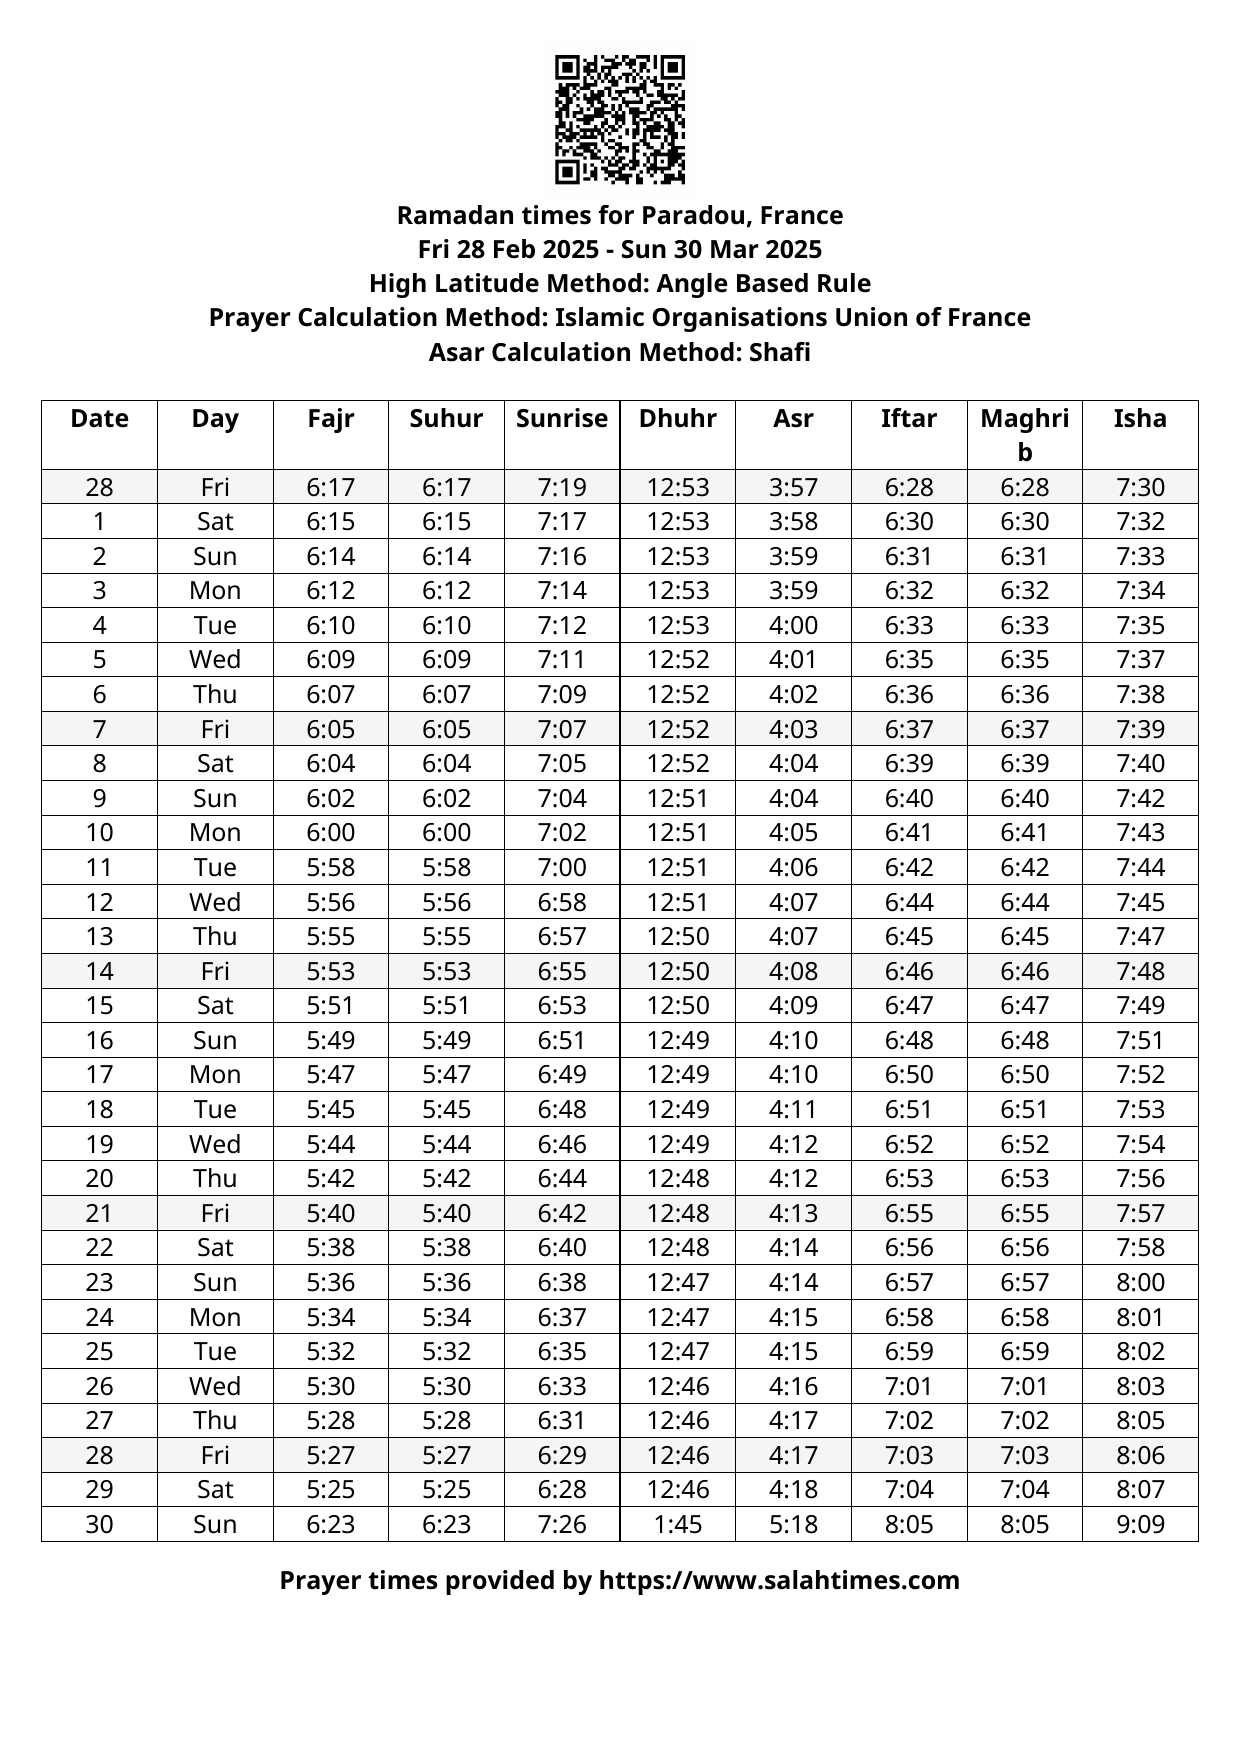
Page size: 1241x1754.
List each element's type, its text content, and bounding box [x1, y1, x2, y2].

table_cell 6:15 [389, 504, 504, 538]
table_cell 6:31 [852, 539, 967, 572]
table_cell 6:37 [852, 712, 967, 745]
table_cell 7 [42, 712, 157, 745]
table_cell 4:13 [736, 1196, 851, 1229]
table_cell 6:30 [852, 504, 967, 538]
text Prayer Calculation Method: Islamic Organisations Union of France [42, 300, 1198, 334]
table_cell 7:48 [1083, 954, 1198, 987]
table_cell 5:49 [389, 1023, 504, 1057]
table_cell 12:52 [621, 643, 735, 676]
table_cell 6:44 [852, 885, 967, 918]
table_cell 5:58 [274, 850, 388, 884]
table_cell 4:03 [736, 712, 851, 745]
table_cell 5:58 [389, 850, 504, 884]
table_cell 18 [42, 1092, 157, 1126]
table_cell Sun [158, 1023, 273, 1057]
table_cell 6:00 [274, 816, 388, 849]
table_cell Thu [158, 1404, 273, 1437]
table_cell 5:32 [274, 1334, 388, 1368]
table_cell 6:53 [968, 1161, 1082, 1195]
table_cell 21 [42, 1196, 157, 1229]
table_cell 6:12 [389, 574, 504, 607]
table_header Dhuhr [621, 401, 735, 469]
table_cell 4:14 [736, 1265, 851, 1299]
table_cell 12:46 [621, 1438, 735, 1472]
table_cell 11 [42, 850, 157, 884]
table_cell 6:33 [852, 608, 967, 642]
table_cell 22 [42, 1231, 157, 1264]
table_cell 12:50 [621, 919, 735, 953]
table_cell 6:14 [274, 539, 388, 572]
table_cell 6:41 [852, 816, 967, 849]
table_header Date [42, 401, 157, 469]
table_cell 8:05 [852, 1507, 967, 1541]
table_cell 9:09 [1083, 1507, 1198, 1541]
table_cell 6:35 [852, 643, 967, 676]
table_cell 8:05 [968, 1507, 1082, 1541]
table_cell 6:09 [274, 643, 388, 676]
table_cell 7:09 [505, 677, 619, 711]
table_cell 6:50 [852, 1058, 967, 1091]
table_cell 6:52 [852, 1127, 967, 1160]
table_cell 4:00 [736, 608, 851, 642]
table_cell 8:00 [1083, 1265, 1198, 1299]
table_cell Sat [158, 1473, 273, 1506]
table_cell 5:34 [389, 1300, 504, 1333]
table_cell 7:44 [1083, 850, 1198, 884]
table_cell 5:45 [389, 1092, 504, 1126]
table_cell 5:55 [274, 919, 388, 953]
table_cell 6:35 [968, 643, 1082, 676]
table_cell 12:48 [621, 1161, 735, 1195]
table_cell 6:35 [505, 1334, 619, 1368]
table_cell 6:58 [968, 1300, 1082, 1333]
table_cell 6:32 [852, 574, 967, 607]
table_cell 7:53 [1083, 1092, 1198, 1126]
table_cell 6:52 [968, 1127, 1082, 1160]
table_cell 6:55 [505, 954, 619, 987]
table_cell 5:51 [389, 989, 504, 1022]
table_cell Wed [158, 643, 273, 676]
table_cell 7:01 [852, 1369, 967, 1402]
table_cell 12:51 [621, 781, 735, 814]
table_cell 12:46 [621, 1404, 735, 1437]
table_cell Sat [158, 504, 273, 538]
table_cell 6:44 [505, 1161, 619, 1195]
table_cell 25 [42, 1334, 157, 1368]
table_cell 6:58 [852, 1300, 967, 1333]
table_cell 5:56 [274, 885, 388, 918]
table_cell 8:02 [1083, 1334, 1198, 1368]
table_cell 6:33 [505, 1369, 619, 1402]
table_cell 6:00 [389, 816, 504, 849]
table_cell 6:12 [274, 574, 388, 607]
table_cell 5:28 [389, 1404, 504, 1437]
table_cell 5:28 [274, 1404, 388, 1437]
table_cell 5:30 [389, 1369, 504, 1402]
table_cell 6:37 [505, 1300, 619, 1333]
table_cell 6:50 [968, 1058, 1082, 1091]
table_cell 12:48 [621, 1231, 735, 1264]
table_cell 12 [42, 885, 157, 918]
table_cell 8:03 [1083, 1369, 1198, 1402]
table_cell 6:30 [968, 504, 1082, 538]
table_cell 6:49 [505, 1058, 619, 1091]
table_header Asr [736, 401, 851, 469]
table_cell 6:10 [389, 608, 504, 642]
table_cell 7:54 [1083, 1127, 1198, 1160]
table_header Suhur [389, 401, 504, 469]
table_cell 12:46 [621, 1369, 735, 1402]
table_cell 6:45 [852, 919, 967, 953]
table_cell Mon [158, 1058, 273, 1091]
table_cell 29 [42, 1473, 157, 1506]
table_cell 4:15 [736, 1300, 851, 1333]
table_cell 6:02 [274, 781, 388, 814]
table_cell Sun [158, 781, 273, 814]
table_cell 30 [42, 1507, 157, 1541]
table_cell 5:25 [389, 1473, 504, 1506]
table_cell Sat [158, 746, 273, 780]
text High Latitude Method: Angle Based Rule [42, 266, 1198, 300]
table_cell 6:40 [968, 781, 1082, 814]
table_cell 4:18 [736, 1473, 851, 1506]
table_cell 6:47 [852, 989, 967, 1022]
text Prayer times provided by https://www.salahtimes.com [42, 1563, 1198, 1597]
table_cell 6:56 [968, 1231, 1082, 1264]
table_cell 3:58 [736, 504, 851, 538]
table_cell 12:53 [621, 608, 735, 642]
table_cell 20 [42, 1161, 157, 1195]
table_cell 5:56 [389, 885, 504, 918]
table_cell 4:07 [736, 885, 851, 918]
table_cell 7:49 [1083, 989, 1198, 1022]
table_cell 7:34 [1083, 574, 1198, 607]
table_cell 6:42 [968, 850, 1082, 884]
table_cell 4:15 [736, 1334, 851, 1368]
table_cell 6:48 [852, 1023, 967, 1057]
table_cell 6:36 [852, 677, 967, 711]
table_cell 3:59 [736, 539, 851, 572]
table_cell 10 [42, 816, 157, 849]
table_cell 5:42 [389, 1161, 504, 1195]
table_cell 3 [42, 574, 157, 607]
table_cell 4:01 [736, 643, 851, 676]
table_cell Wed [158, 885, 273, 918]
table_cell 12:51 [621, 885, 735, 918]
table_cell Wed [158, 1369, 273, 1402]
table_cell 6:32 [968, 574, 1082, 607]
table_cell 7:43 [1083, 816, 1198, 849]
table_cell 7:00 [505, 850, 619, 884]
table_cell 12:49 [621, 1058, 735, 1091]
table_cell 14 [42, 954, 157, 987]
table_cell 6:45 [968, 919, 1082, 953]
table_cell Thu [158, 677, 273, 711]
table_cell 6 [42, 677, 157, 711]
table_cell 5:44 [274, 1127, 388, 1160]
table_cell 6:41 [968, 816, 1082, 849]
table_cell 12:52 [621, 712, 735, 745]
table_cell 7:07 [505, 712, 619, 745]
table_cell 6:55 [968, 1196, 1082, 1229]
table_cell Mon [158, 816, 273, 849]
table_cell 5:44 [389, 1127, 504, 1160]
table_cell 5:53 [274, 954, 388, 987]
table_cell 12:47 [621, 1265, 735, 1299]
table_cell 6:42 [505, 1196, 619, 1229]
table_cell 4:11 [736, 1092, 851, 1126]
table_cell 5:36 [389, 1265, 504, 1299]
table_cell 5 [42, 643, 157, 676]
table_cell 5:53 [389, 954, 504, 987]
table_cell 8:05 [1083, 1404, 1198, 1437]
table_cell 19 [42, 1127, 157, 1160]
table_cell 8:06 [1083, 1438, 1198, 1472]
table_cell 4:17 [736, 1438, 851, 1472]
table_cell 7:57 [1083, 1196, 1198, 1229]
table_cell 12:53 [621, 574, 735, 607]
table_cell 7:56 [1083, 1161, 1198, 1195]
table_cell 12:47 [621, 1334, 735, 1368]
table_cell Fri [158, 1438, 273, 1472]
text Asar Calculation Method: Shafi [42, 334, 1198, 368]
table_cell 5:55 [389, 919, 504, 953]
table_cell 5:25 [274, 1473, 388, 1506]
table_cell 15 [42, 989, 157, 1022]
table_cell Sat [158, 989, 273, 1022]
table_cell Tue [158, 608, 273, 642]
table_cell 6:09 [389, 643, 504, 676]
table_cell 6:37 [968, 712, 1082, 745]
table_cell 9 [42, 781, 157, 814]
picture [542, 41, 699, 198]
table_cell 7:04 [852, 1473, 967, 1506]
table_cell Fri [158, 470, 273, 503]
table_cell 6:53 [505, 989, 619, 1022]
table_cell 5:32 [389, 1334, 504, 1368]
table_cell 5:45 [274, 1092, 388, 1126]
table_cell 6:23 [274, 1507, 388, 1541]
table_cell 7:45 [1083, 885, 1198, 918]
table_cell 6:48 [968, 1023, 1082, 1057]
table_cell Sun [158, 1265, 273, 1299]
table_cell 6:40 [852, 781, 967, 814]
table_header Maghrib [968, 401, 1082, 469]
table_cell 12:48 [621, 1196, 735, 1229]
table_cell 5:34 [274, 1300, 388, 1333]
table_cell Fri [158, 712, 273, 745]
table_cell 6:48 [505, 1092, 619, 1126]
table_cell Sun [158, 539, 273, 572]
table_cell 6:04 [274, 746, 388, 780]
table_cell 26 [42, 1369, 157, 1402]
table_cell 8 [42, 746, 157, 780]
table_cell 5:40 [274, 1196, 388, 1229]
table_cell 6:59 [968, 1334, 1082, 1368]
table_cell 4:10 [736, 1023, 851, 1057]
table_cell 6:56 [852, 1231, 967, 1264]
table_cell 24 [42, 1300, 157, 1333]
table_cell 2 [42, 539, 157, 572]
table_cell 7:02 [968, 1404, 1082, 1437]
table_cell 4:02 [736, 677, 851, 711]
table_cell 6:31 [505, 1404, 619, 1437]
table_cell 4 [42, 608, 157, 642]
table_cell 8:01 [1083, 1300, 1198, 1333]
table_cell 4:04 [736, 781, 851, 814]
table_cell 27 [42, 1404, 157, 1437]
table_cell 6:28 [852, 470, 967, 503]
table_cell 5:40 [389, 1196, 504, 1229]
table_cell Mon [158, 1300, 273, 1333]
table_cell 12:53 [621, 470, 735, 503]
table_header Fajr [274, 401, 388, 469]
table_cell 5:36 [274, 1265, 388, 1299]
table_cell 6:31 [968, 539, 1082, 572]
table_cell 12:50 [621, 989, 735, 1022]
table_cell 6:23 [389, 1507, 504, 1541]
table_cell 6:15 [274, 504, 388, 538]
table_cell 7:35 [1083, 608, 1198, 642]
table_cell 7:39 [1083, 712, 1198, 745]
table_cell 7:04 [505, 781, 619, 814]
table_cell 6:38 [505, 1265, 619, 1299]
table_cell 1 [42, 504, 157, 538]
table_cell 8:07 [1083, 1473, 1198, 1506]
table_cell 4:12 [736, 1127, 851, 1160]
table_cell 7:58 [1083, 1231, 1198, 1264]
table_cell 4:05 [736, 816, 851, 849]
table_cell 12:47 [621, 1300, 735, 1333]
table_cell 7:19 [505, 470, 619, 503]
table_cell 4:17 [736, 1404, 851, 1437]
table_cell 6:39 [968, 746, 1082, 780]
table_cell 4:09 [736, 989, 851, 1022]
table_cell 7:52 [1083, 1058, 1198, 1091]
table_cell 6:58 [505, 885, 619, 918]
table_cell 7:26 [505, 1507, 619, 1541]
table_cell 5:30 [274, 1369, 388, 1402]
table_cell 5:42 [274, 1161, 388, 1195]
table_cell 4:16 [736, 1369, 851, 1402]
table_cell 6:05 [389, 712, 504, 745]
table_cell Fri [158, 954, 273, 987]
table_cell 16 [42, 1023, 157, 1057]
table_cell 6:28 [968, 470, 1082, 503]
table_cell 6:57 [968, 1265, 1082, 1299]
table_cell 6:57 [505, 919, 619, 953]
table_header Isha [1083, 401, 1198, 469]
table_cell 5:27 [389, 1438, 504, 1472]
table_cell 28 [42, 470, 157, 503]
table_cell Thu [158, 1161, 273, 1195]
table_cell 5:47 [389, 1058, 504, 1091]
table_cell 6:17 [274, 470, 388, 503]
table_cell 23 [42, 1265, 157, 1299]
table_cell 4:07 [736, 919, 851, 953]
table_cell 7:16 [505, 539, 619, 572]
table_cell 5:38 [274, 1231, 388, 1264]
table_cell 6:10 [274, 608, 388, 642]
table_cell 28 [42, 1438, 157, 1472]
table_cell 6:36 [968, 677, 1082, 711]
table_cell 7:05 [505, 746, 619, 780]
table_cell 7:32 [1083, 504, 1198, 538]
table_cell 6:42 [852, 850, 967, 884]
table_cell Mon [158, 574, 273, 607]
table_cell Tue [158, 1092, 273, 1126]
table_cell 6:02 [389, 781, 504, 814]
table_cell 6:29 [505, 1438, 619, 1472]
table_cell 5:18 [736, 1507, 851, 1541]
table_cell 5:27 [274, 1438, 388, 1472]
table_cell 12:49 [621, 1023, 735, 1057]
table_cell 3:59 [736, 574, 851, 607]
table_cell 7:01 [968, 1369, 1082, 1402]
table_cell 6:44 [968, 885, 1082, 918]
table_cell 6:28 [505, 1473, 619, 1506]
table_cell 6:07 [389, 677, 504, 711]
table_cell 4:12 [736, 1161, 851, 1195]
table_cell 6:40 [505, 1231, 619, 1264]
table_cell 7:37 [1083, 643, 1198, 676]
table_cell 7:17 [505, 504, 619, 538]
text Ramadan times for Paradou, France [42, 198, 1198, 232]
table_cell 4:14 [736, 1231, 851, 1264]
table_header Sunrise [505, 401, 619, 469]
table_cell 1:45 [621, 1507, 735, 1541]
table_cell 12:53 [621, 504, 735, 538]
table_cell 7:38 [1083, 677, 1198, 711]
table_cell 12:50 [621, 954, 735, 987]
table_cell Tue [158, 1334, 273, 1368]
table_cell Sun [158, 1507, 273, 1541]
table_cell 6:55 [852, 1196, 967, 1229]
table_cell 17 [42, 1058, 157, 1091]
table_cell Wed [158, 1127, 273, 1160]
table_cell 4:06 [736, 850, 851, 884]
table_cell Fri [158, 1196, 273, 1229]
table_cell 12:51 [621, 850, 735, 884]
table_header Day [158, 401, 273, 469]
table_cell 7:04 [968, 1473, 1082, 1506]
table_cell 7:11 [505, 643, 619, 676]
table_cell 5:51 [274, 989, 388, 1022]
table_cell 6:53 [852, 1161, 967, 1195]
table_cell 6:46 [968, 954, 1082, 987]
text Fri 28 Feb 2025 - Sun 30 Mar 2025 [42, 232, 1198, 266]
table_cell 6:14 [389, 539, 504, 572]
table_cell 6:46 [505, 1127, 619, 1160]
table_cell 12:52 [621, 746, 735, 780]
table_cell 6:51 [968, 1092, 1082, 1126]
table_cell 13 [42, 919, 157, 953]
table_cell 6:46 [852, 954, 967, 987]
table_cell 4:08 [736, 954, 851, 987]
table_cell 5:47 [274, 1058, 388, 1091]
table_cell 7:30 [1083, 470, 1198, 503]
table_cell 12:46 [621, 1473, 735, 1506]
table_cell 7:03 [852, 1438, 967, 1472]
table_cell 3:57 [736, 470, 851, 503]
table_cell 6:51 [852, 1092, 967, 1126]
table_cell 12:53 [621, 539, 735, 572]
table_cell 7:14 [505, 574, 619, 607]
table_cell 6:17 [389, 470, 504, 503]
table_cell 6:59 [852, 1334, 967, 1368]
table_cell 5:38 [389, 1231, 504, 1264]
table_cell 12:51 [621, 816, 735, 849]
table_cell 12:49 [621, 1092, 735, 1126]
table_cell 12:52 [621, 677, 735, 711]
table_cell 7:02 [505, 816, 619, 849]
table_cell Thu [158, 919, 273, 953]
table_cell Sat [158, 1231, 273, 1264]
table_cell 6:07 [274, 677, 388, 711]
table_cell 7:33 [1083, 539, 1198, 572]
table_cell 6:57 [852, 1265, 967, 1299]
table_cell 7:03 [968, 1438, 1082, 1472]
table_cell 6:47 [968, 989, 1082, 1022]
table_cell 6:39 [852, 746, 967, 780]
table_cell 6:51 [505, 1023, 619, 1057]
table_cell 7:42 [1083, 781, 1198, 814]
table_cell 7:02 [852, 1404, 967, 1437]
table_cell Tue [158, 850, 273, 884]
table_cell 5:49 [274, 1023, 388, 1057]
table_cell 6:33 [968, 608, 1082, 642]
table_cell 6:05 [274, 712, 388, 745]
table_cell 12:49 [621, 1127, 735, 1160]
table_cell 7:40 [1083, 746, 1198, 780]
table_header Iftar [852, 401, 967, 469]
table_cell 7:51 [1083, 1023, 1198, 1057]
table_cell 7:12 [505, 608, 619, 642]
table_cell 7:47 [1083, 919, 1198, 953]
table_cell 6:04 [389, 746, 504, 780]
table_cell 4:04 [736, 746, 851, 780]
table_cell 4:10 [736, 1058, 851, 1091]
